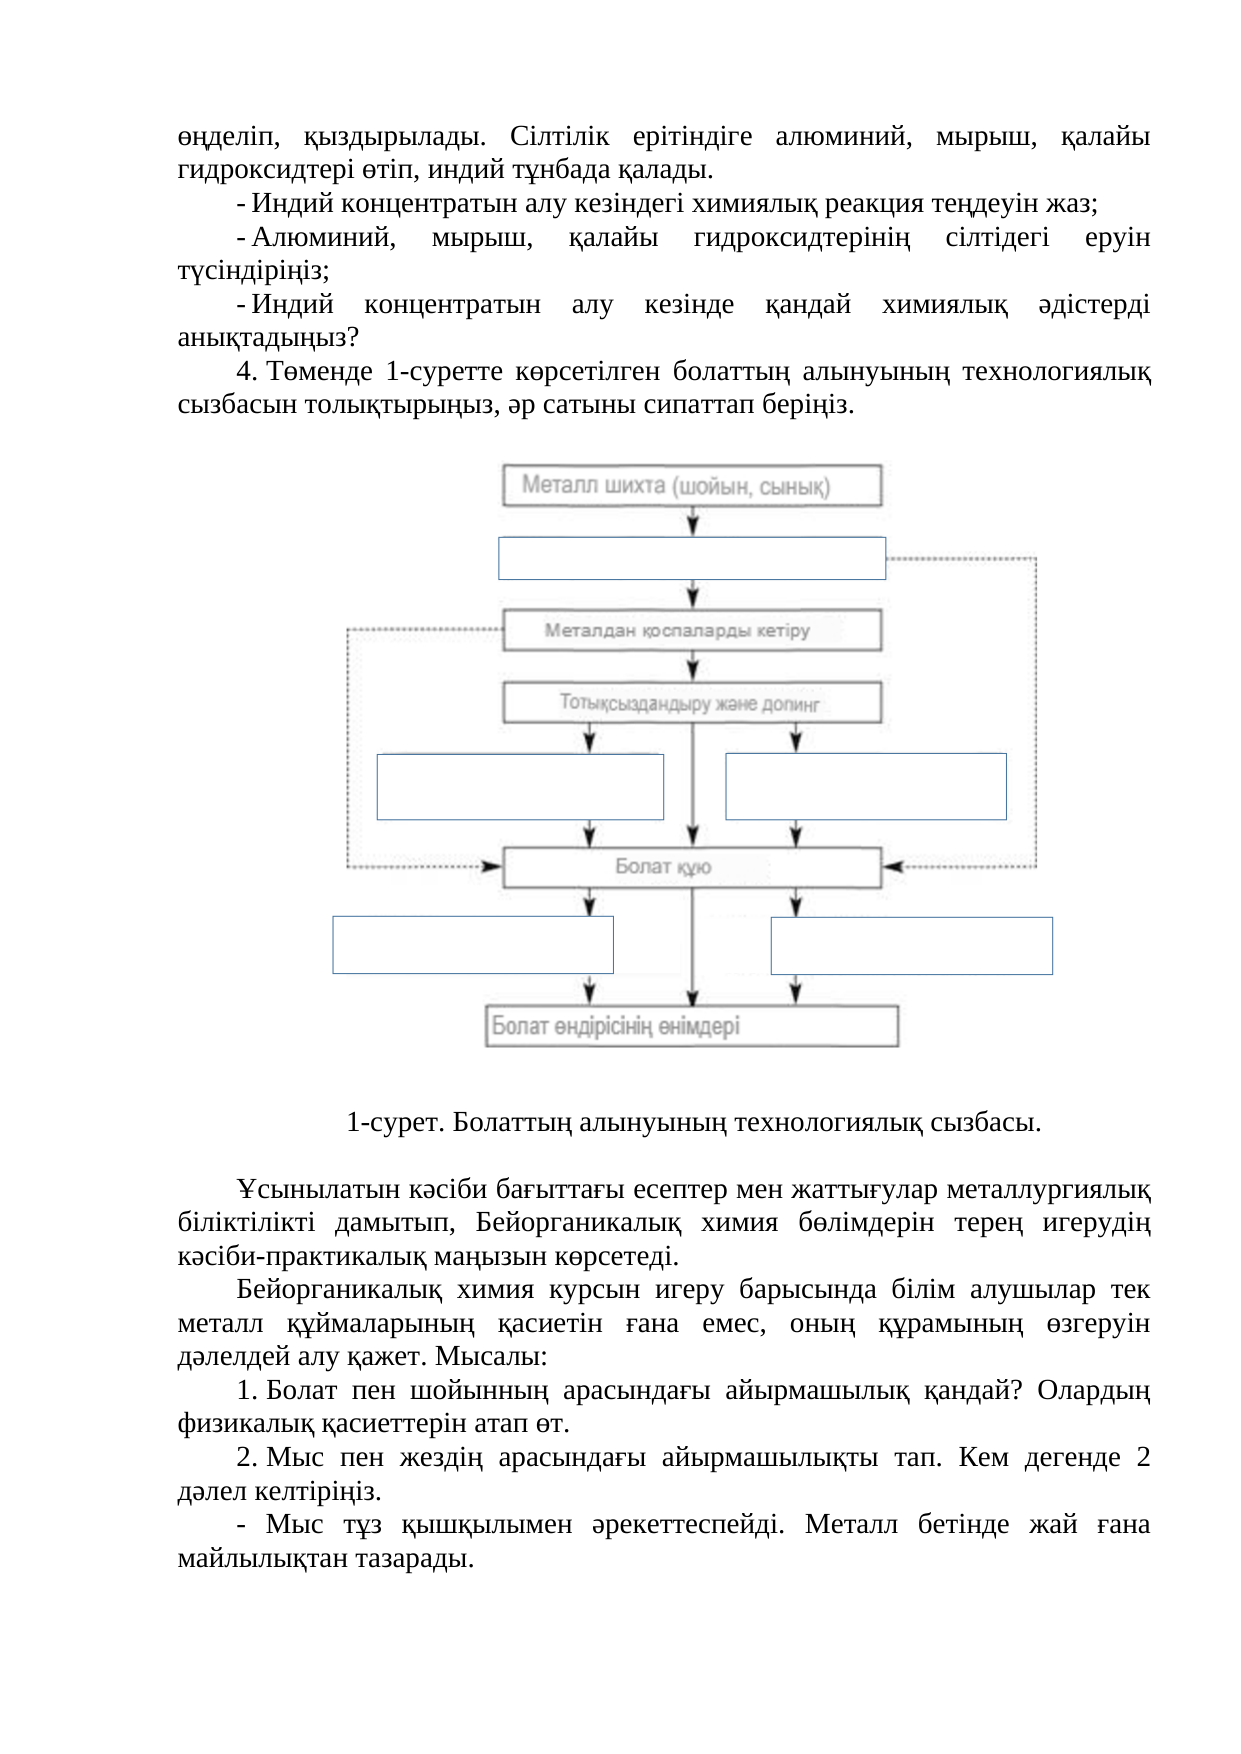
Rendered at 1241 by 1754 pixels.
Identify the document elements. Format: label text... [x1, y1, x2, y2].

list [177, 118, 1152, 185]
list Төменде 1-суретте көрсетілген болаттың алынуының технологиялық сызбасын толықтырыңыз, әр сатыны сипаттап беріңіз. [177, 353, 1152, 420]
text Ұсынылатын кәсіби бағыттағы есептер мен жаттығулар металлургиялық біліктілікті дамытып, Бейорганикалық химия бөлімдерін терең игерудің кәсіби-практикалық маңызын көрсетеді. [177, 1171, 1152, 1271]
text Бейорганикалық химия курсын игеру барысында білім алушылар тек металл құймаларының қасиетін ғана емес, оның құрамының өзгеруін дәлелдей алу қажет. Мысалы: [177, 1271, 1152, 1372]
list Индий концентратын алу кезінде қандай химиялық әдістерді анықтадыңыз? [177, 286, 1152, 353]
list Алюминий, мырыш, қалайы гидроксидтерінің сілтідегі еруін түсіндіріңіз; [177, 219, 1152, 286]
list Мыс пен жездің арасындағы айырмашылықты тап. Кем дегенде 2 дәлел келтіріңіз. [177, 1439, 1152, 1506]
list - Мыс тұз қышқылымен әрекеттеспейді. Металл бетінде жай ғана майлылықтан тазарады. [177, 1506, 1152, 1573]
list Болат пен шойынның арасындағы айырмашылық қандай? Олардың физикалық қасиеттерін атап өт. [177, 1372, 1152, 1439]
picture [318, 453, 1070, 1071]
list Индий концентратын алу кезіндегі химиялық реакция теңдеуін жаз; [177, 185, 1152, 219]
list 1-сурет. Болаттың алынуының технологиялық сызбасы. [236, 1104, 1152, 1137]
